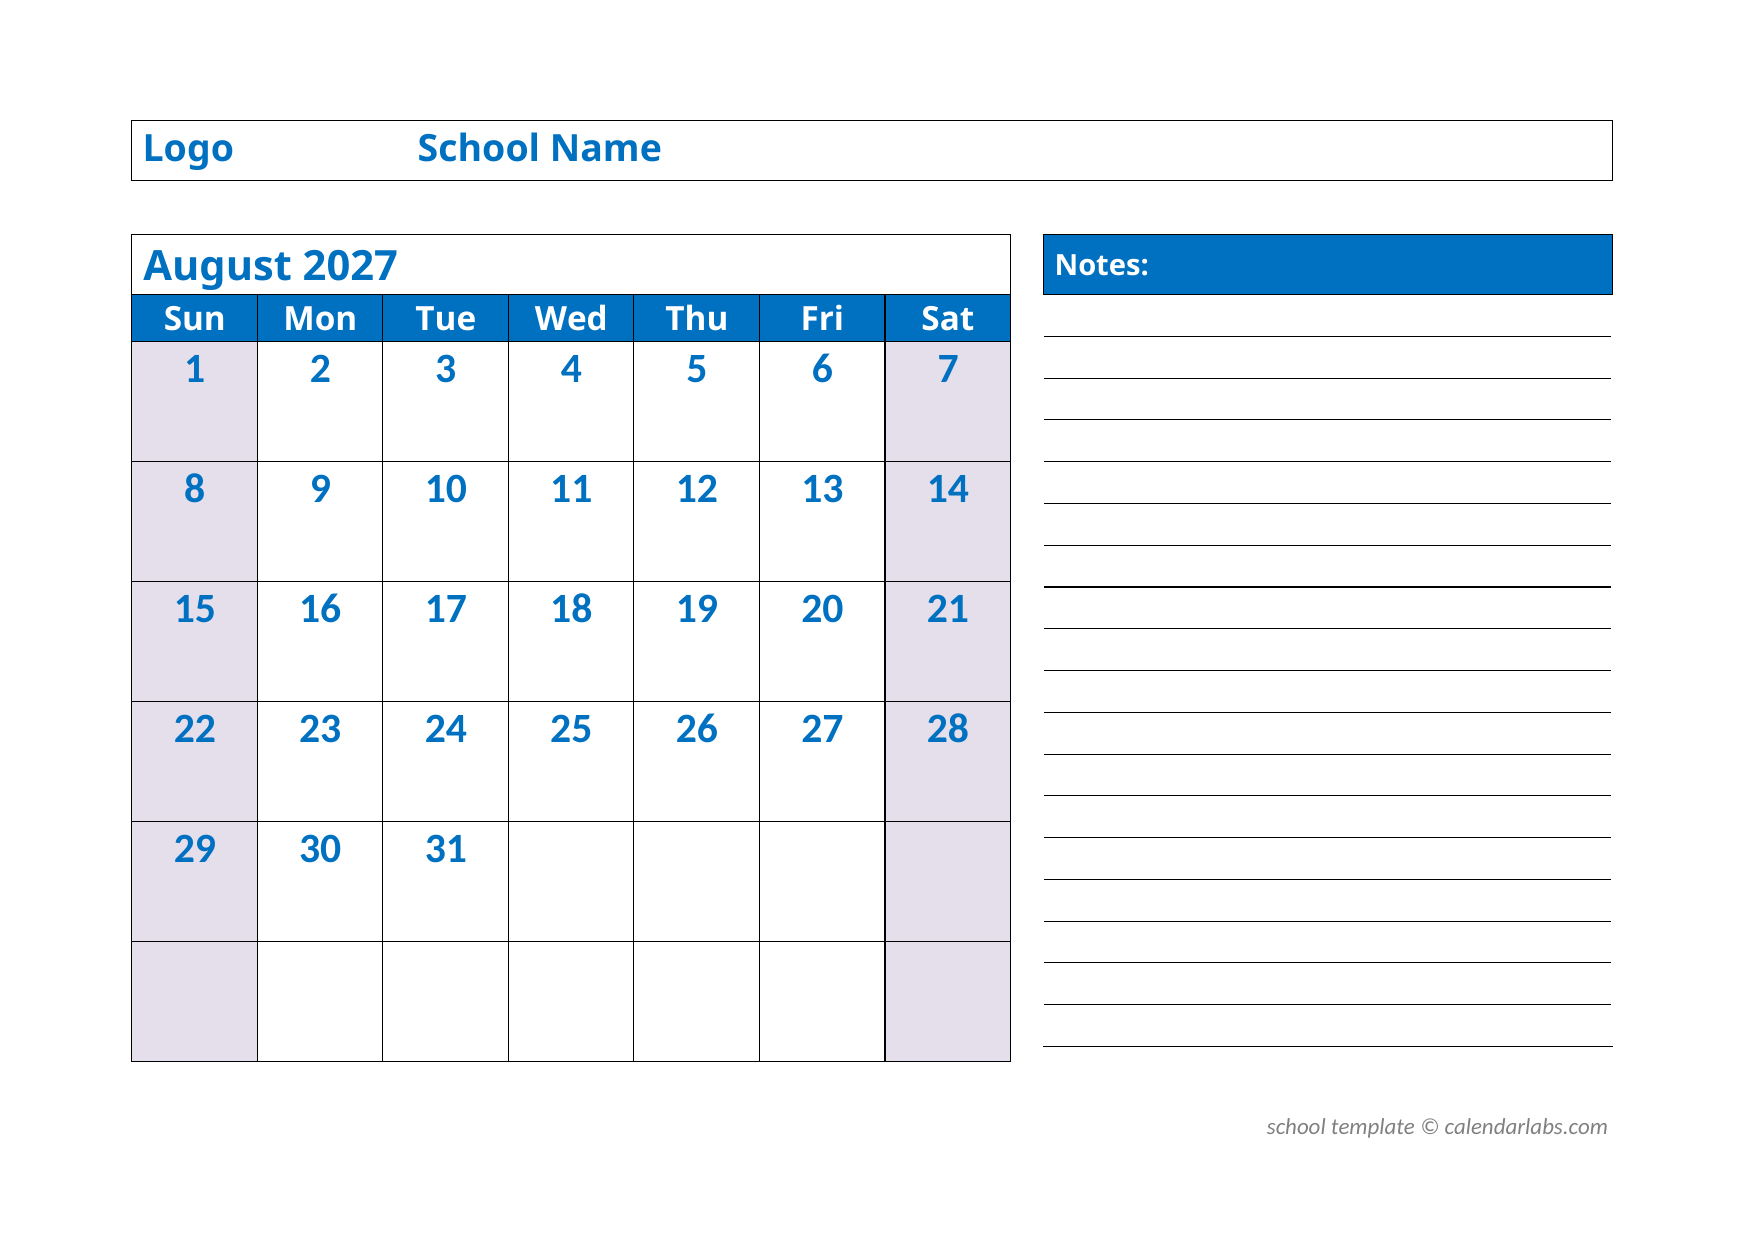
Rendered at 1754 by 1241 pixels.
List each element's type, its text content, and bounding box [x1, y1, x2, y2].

table_header [120, 234, 1031, 1087]
table_header [1031, 234, 1624, 1087]
table_cell Logo [132, 121, 319, 180]
table_cell School Name [319, 121, 1612, 180]
